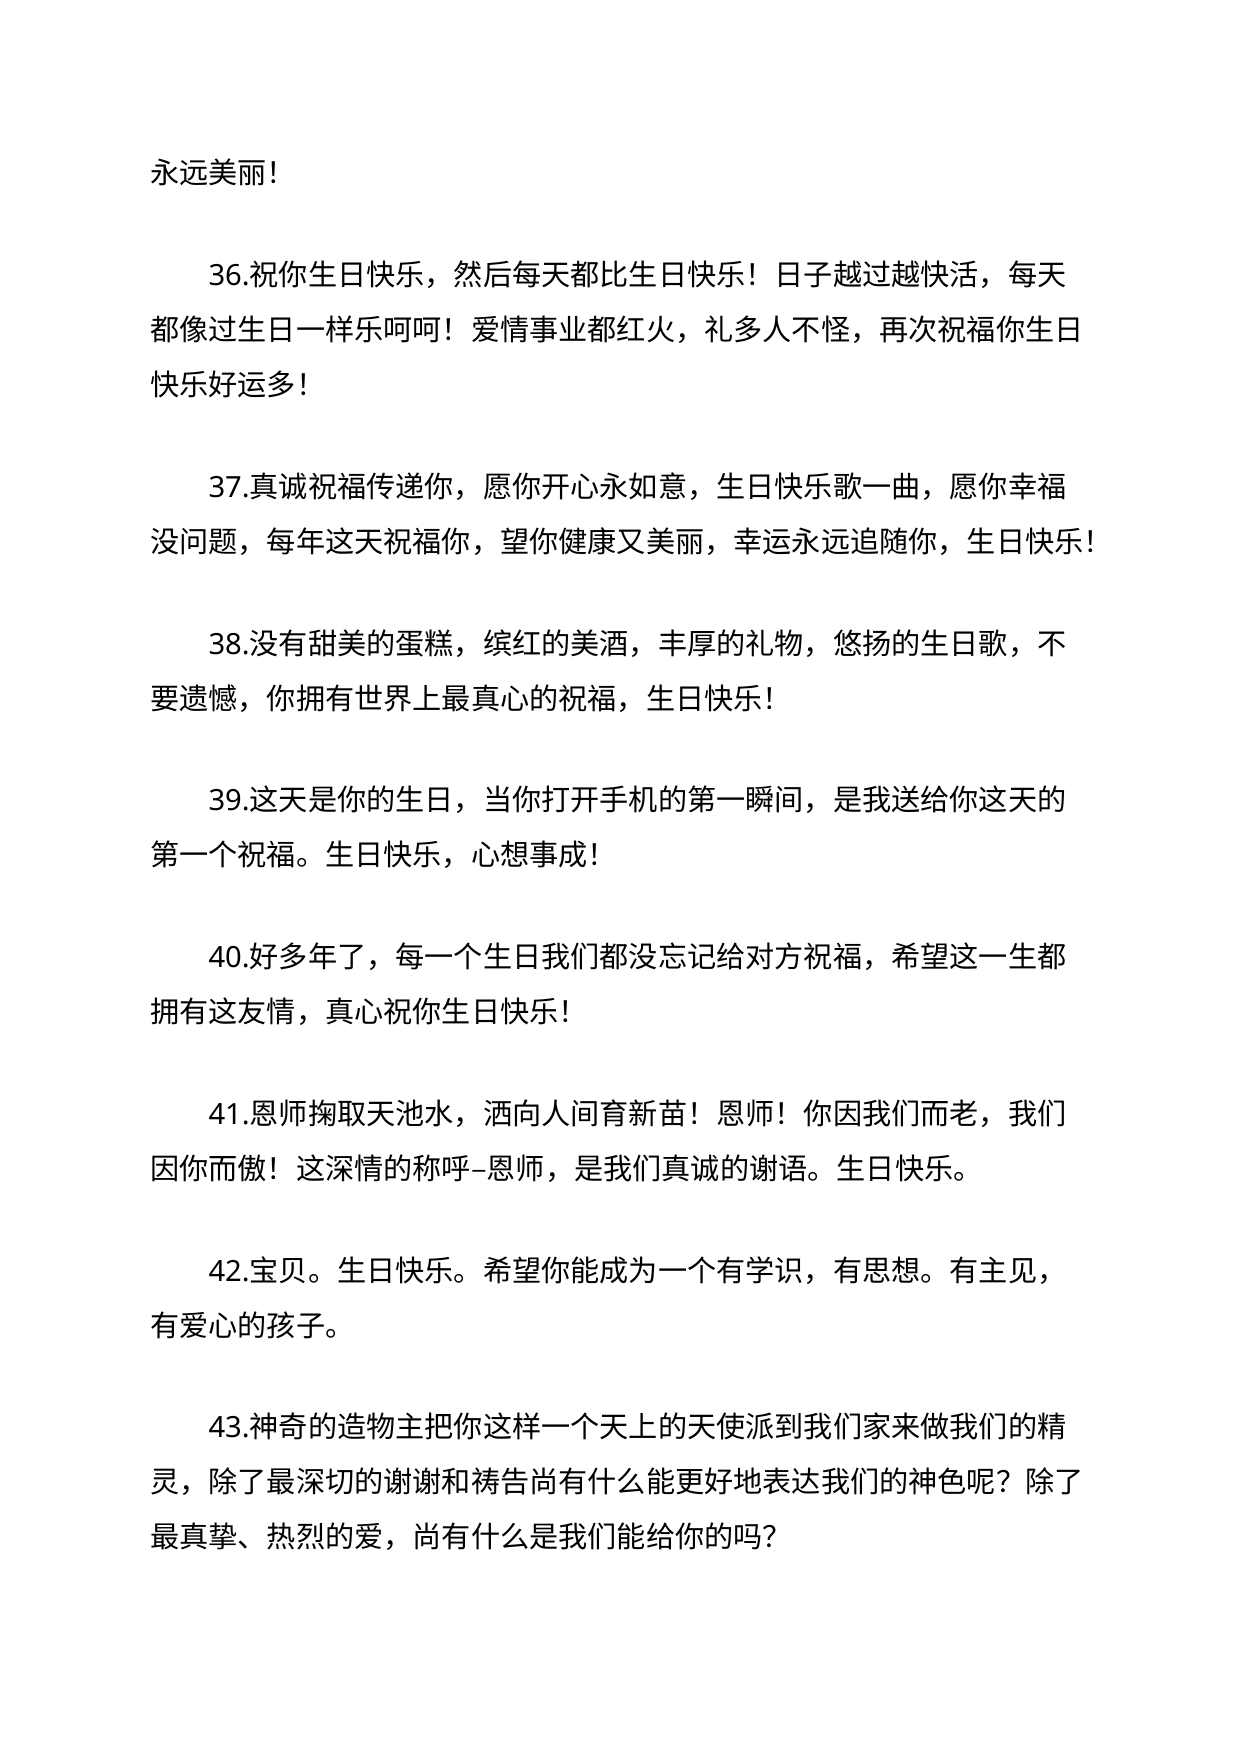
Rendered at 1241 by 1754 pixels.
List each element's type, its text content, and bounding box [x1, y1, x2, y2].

text 38.没有甜美的蛋糕，缤红的美酒，丰厚的礼物，悠扬的生日歌，不要遗憾，你拥有世界上最真心的祝福，生日快乐！ [150, 620, 1090, 717]
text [150, 150, 1090, 192]
text 36.祝你生日快乐，然后每天都比生日快乐！日子越过越快活，每天都像过生日一样乐呵呵！爱情事业都红火，礼多人不怪，再次祝福你生日快乐好运多！ [150, 252, 1090, 404]
text 40.好多年了，每一个生日我们都没忘记给对方祝福，希望这一生都拥有这友情，真心祝你生日快乐！ [150, 934, 1090, 1031]
text 42.宝贝。生日快乐。希望你能成为一个有学识，有思想。有主见，有爱心的孩子。 [150, 1247, 1090, 1344]
text 39.这天是你的生日，当你打开手机的第一瞬间，是我送给你这天的第一个祝福。生日快乐，心想事成！ [150, 777, 1090, 874]
text 41.恩师掬取天池水，洒向人间育新苗！恩师！你因我们而老，我们因你而傲！这深情的称呼–恩师，是我们真诚的谢语。生日快乐。 [150, 1091, 1090, 1188]
text 43.神奇的造物主把你这样一个天上的天使派到我们家来做我们的精灵，除了最深切的谢谢和祷告尚有什么能更好地表达我们的神色呢？除了最真挚、热烈的爱，尚有什么是我们能给你的吗？ [150, 1404, 1090, 1556]
text 37.真诚祝福传递你，愿你开心永如意，生日快乐歌一曲，愿你幸福没问题，每年这天祝福你，望你健康又美丽，幸运永远追随你，生日快乐！ [150, 463, 1090, 561]
